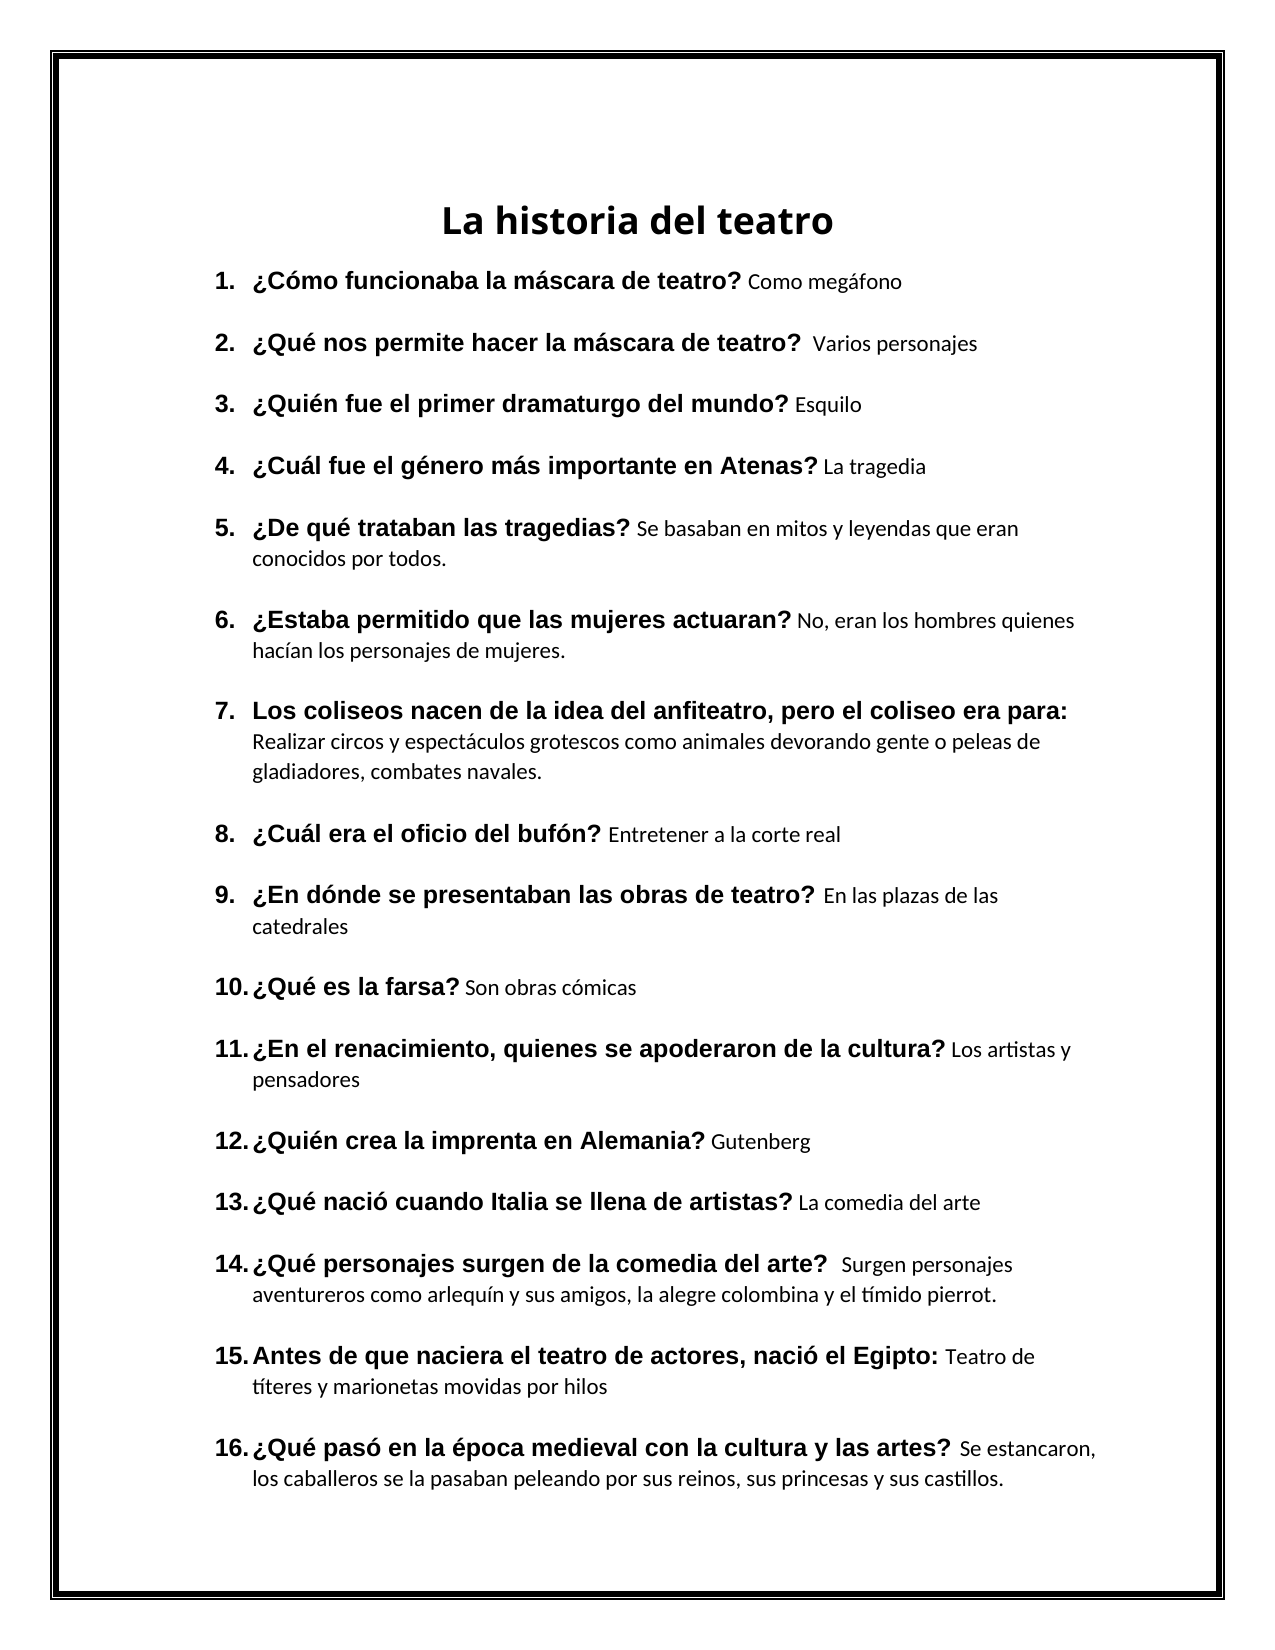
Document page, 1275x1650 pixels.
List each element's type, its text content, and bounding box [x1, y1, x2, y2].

list ¿Qué nació cuando Italia se llena de artistas? La comedia del arte [214, 1187, 1098, 1216]
list Los coliseos nacen de la idea del anfiteatro, pero el coliseo era para: Realizar circos y espectáculos grotescos como animales devorando gente o peleas de gladiadores, combates navales. [214, 696, 1098, 786]
list ¿Qué personajes surgen de la comedia del arte? Surgen personajes aventureros como arlequín y sus amigos, la alegre colombina y el tímido pierrot. [214, 1249, 1098, 1308]
list Antes de que naciera el teatro de actores, nació el Egipto: Teatro de títeres y marionetas movidas por hilos [214, 1341, 1098, 1400]
list ¿Cuál era el oficio del bufón? Entretener a la corte real [214, 819, 1098, 848]
list ¿Estaba permitido que las mujeres actuaran? No, eran los hombres quienes hacían los personajes de mujeres. [214, 604, 1098, 664]
list ¿Quién fue el primer dramaturgo del mundo? Esquilo [214, 389, 1098, 419]
list ¿Qué nos permite hacer la máscara de teatro? Varios personajes [214, 328, 1098, 357]
list ¿Quién crea la imprenta en Alemania? Gutenberg [214, 1126, 1098, 1155]
text La historia del teatro [177, 194, 1098, 245]
list ¿Qué pasó en la época medieval con la cultura y las artes? Se estancaron, los caballeros se la pasaban peleando por sus reinos, sus princesas y sus castillos. [214, 1432, 1098, 1492]
list ¿Qué es la farsa? Son obras cómicas [214, 972, 1098, 1001]
list ¿De qué trataban las tragedias? Se basaban en mitos y leyendas que eran conocidos por todos. [214, 513, 1098, 572]
list ¿Cuál fue el género más importante en Atenas? La tragedia [214, 451, 1098, 480]
list ¿Cómo funcionaba la máscara de teatro? Como megáfono [214, 266, 1098, 295]
list ¿En el renacimiento, quienes se apoderaron de la cultura? Los artistas y pensadores [214, 1034, 1098, 1093]
list ¿En dónde se presentaban las obras de teatro? En las plazas de las catedrales [214, 880, 1098, 940]
